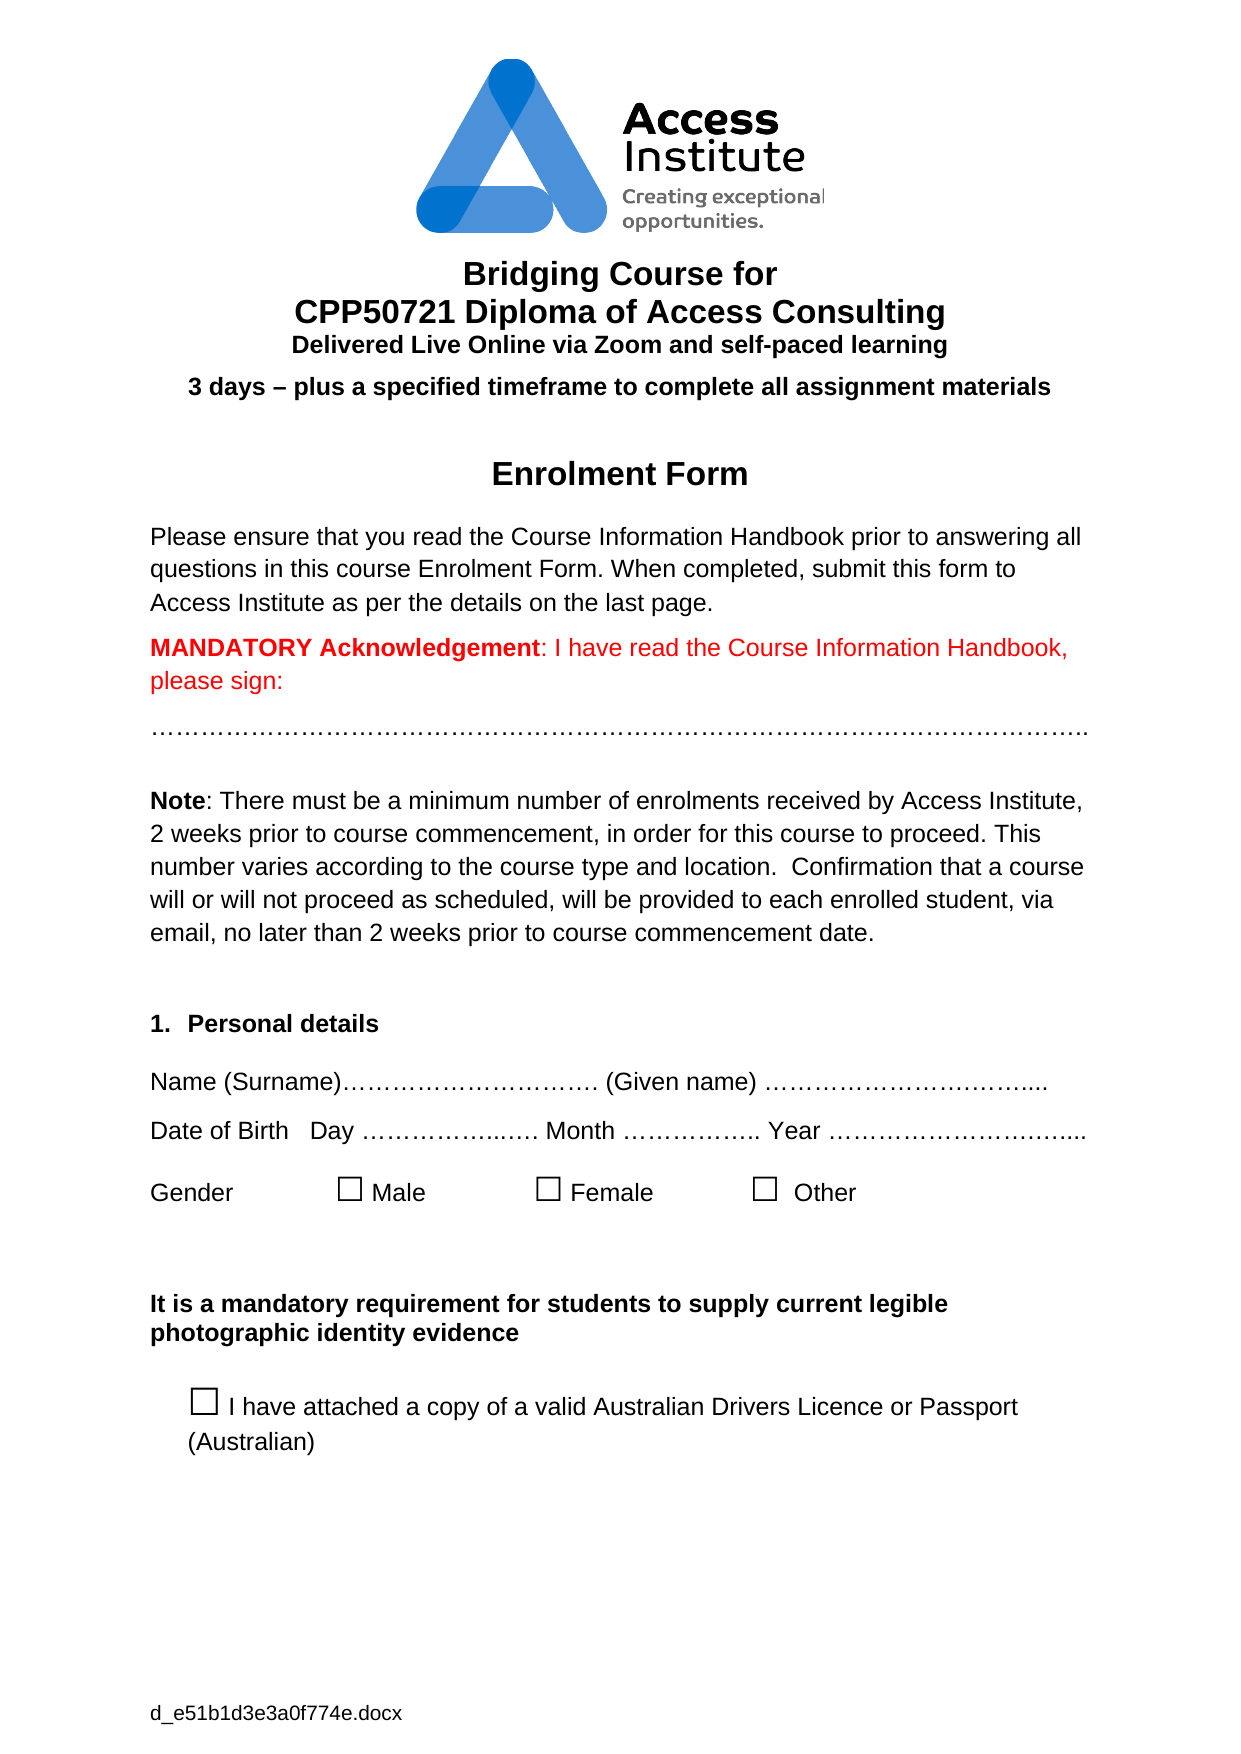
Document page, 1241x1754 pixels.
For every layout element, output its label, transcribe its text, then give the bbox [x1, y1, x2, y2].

text Note: There must be a minimum number of enrolments received by Access Institute, 2 weeks prior to course commencement, in order for this course to proceed. This number varies according to the course type and location. Confirmation that a course will or will not proceed as scheduled, will be provided to each enrolled student, via email, no later than 2 weeks prior to course commencement date. [150, 786, 1090, 947]
text Please ensure that you read the Course Information Handbook prior to answering all questions in this course Enrolment Form. When completed, submit this form to Access Institute as per the details on the last page. [150, 521, 1090, 616]
text CPP50721 Diploma of Access Consulting [150, 292, 1090, 331]
list Personal details [150, 1009, 1090, 1038]
text Enrolment Form [150, 454, 1090, 493]
text Name (Surname)…………………………. (Given name) …………………….…….... [150, 1066, 1090, 1095]
text 3 days – plus a specified timeframe to complete all assignment materials [150, 372, 1090, 401]
text I have attached a copy of a valid Australian Drivers Licence or Passport (Australian) [187, 1376, 1090, 1455]
text ………………………………………………………………………………………………….. [150, 712, 1090, 740]
text Gender Male Female Other [150, 1166, 1090, 1211]
text Date of Birth Day ……………...…. Month …………….. Year …………………….….... [150, 1116, 1090, 1145]
text Delivered Live Online via Zoom and self-paced learning [150, 331, 1090, 359]
picture [416, 59, 824, 233]
text MANDATORY Acknowledgement: I have read the Course Information Handbook, please sign: [150, 633, 1090, 695]
text Bridging Course for [150, 254, 1090, 292]
text It is a mandatory requirement for students to supply current legible photographic identity evidence [150, 1289, 1090, 1347]
